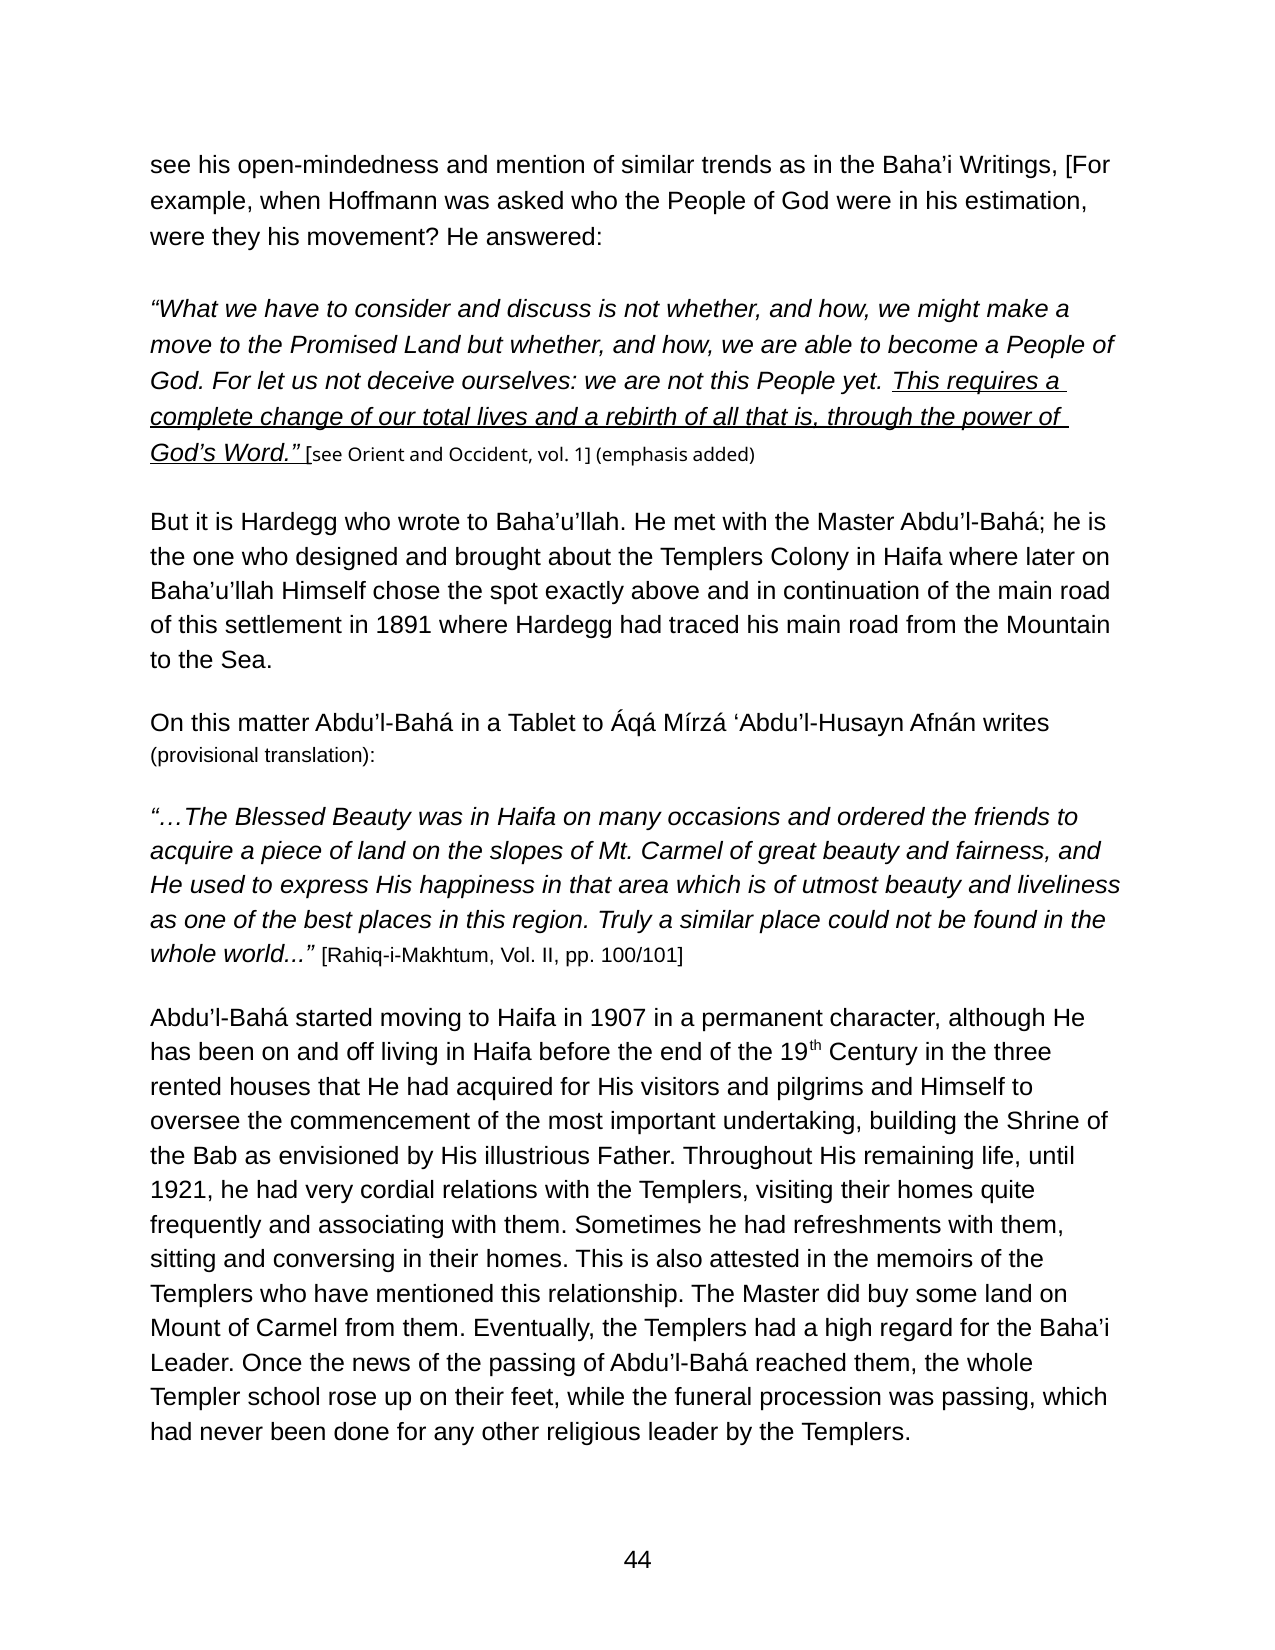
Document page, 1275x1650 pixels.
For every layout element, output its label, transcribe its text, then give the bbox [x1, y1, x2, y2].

text “…The Blessed Beauty was in Haifa on many occasions and ordered the friends to acquire a piece of land on the slopes of Mt. Carmel of great beauty and fairness, and He used to express His happiness in that area which is of utmost beauty and liveliness as one of the best places in this region. Truly a similar place could not be found in the whole world...” [Rahiq-i-Makhtum, Vol. II, pp. 100/101] [150, 802, 1125, 968]
text On this matter Abdu’l-Bahá in a Tablet to Áqá Mírzá ‘Abdu’l-Husayn Afnán writes (provisional translation): [150, 708, 1125, 767]
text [150, 150, 1125, 251]
text Abdu’l-Bahá started moving to Haifa in 1907 in a permanent character, although He has been on and off living in Haifa before the end of the 19th Century in the three rented houses that He had acquired for His visitors and pilgrims and Himself to oversee the commencement of the most important undertaking, building the Shrine of the Bab as envisioned by His illustrious Father. Throughout His remaining life, until 1921, he had very cordial relations with the Templers, visiting their homes quite frequently and associating with them. Sometimes he had refreshments with them, sitting and conversing in their homes. This is also attested in the memoirs of the Templers who have mentioned this relationship. The Master did buy some land on Mount of Carmel from them. Eventually, the Templers had a high regard for the Baha’i Leader. Once the news of the passing of Abdu’l-Bahá reached them, the whole Templer school rose up on their feet, while the funeral procession was passing, which had never been done for any other religious leader by the Templers. [150, 1003, 1125, 1445]
text “What we have to consider and discuss is not whether, and how, we might make a move to the Promised Land but whether, and how, we are able to become a People of God. For let us not deceive ourselves: we are not this People yet. This requires a complete change of our total lives and a rebirth of all that is, through the power of God’s Word.” [see Orient and Occident, vol. 1] (emphasis added) [150, 294, 1125, 467]
text But it is Hardegg who wrote to Baha’u’llah. He met with the Master Abdu’l-Bahá; he is the one who designed and brought about the Templers Colony in Haifa where later on Baha’u’llah Himself chose the spot exactly above and in continuation of the main road of this settlement in 1891 where Hardegg had traced his main road from the Mountain to the Sea. [150, 507, 1125, 674]
